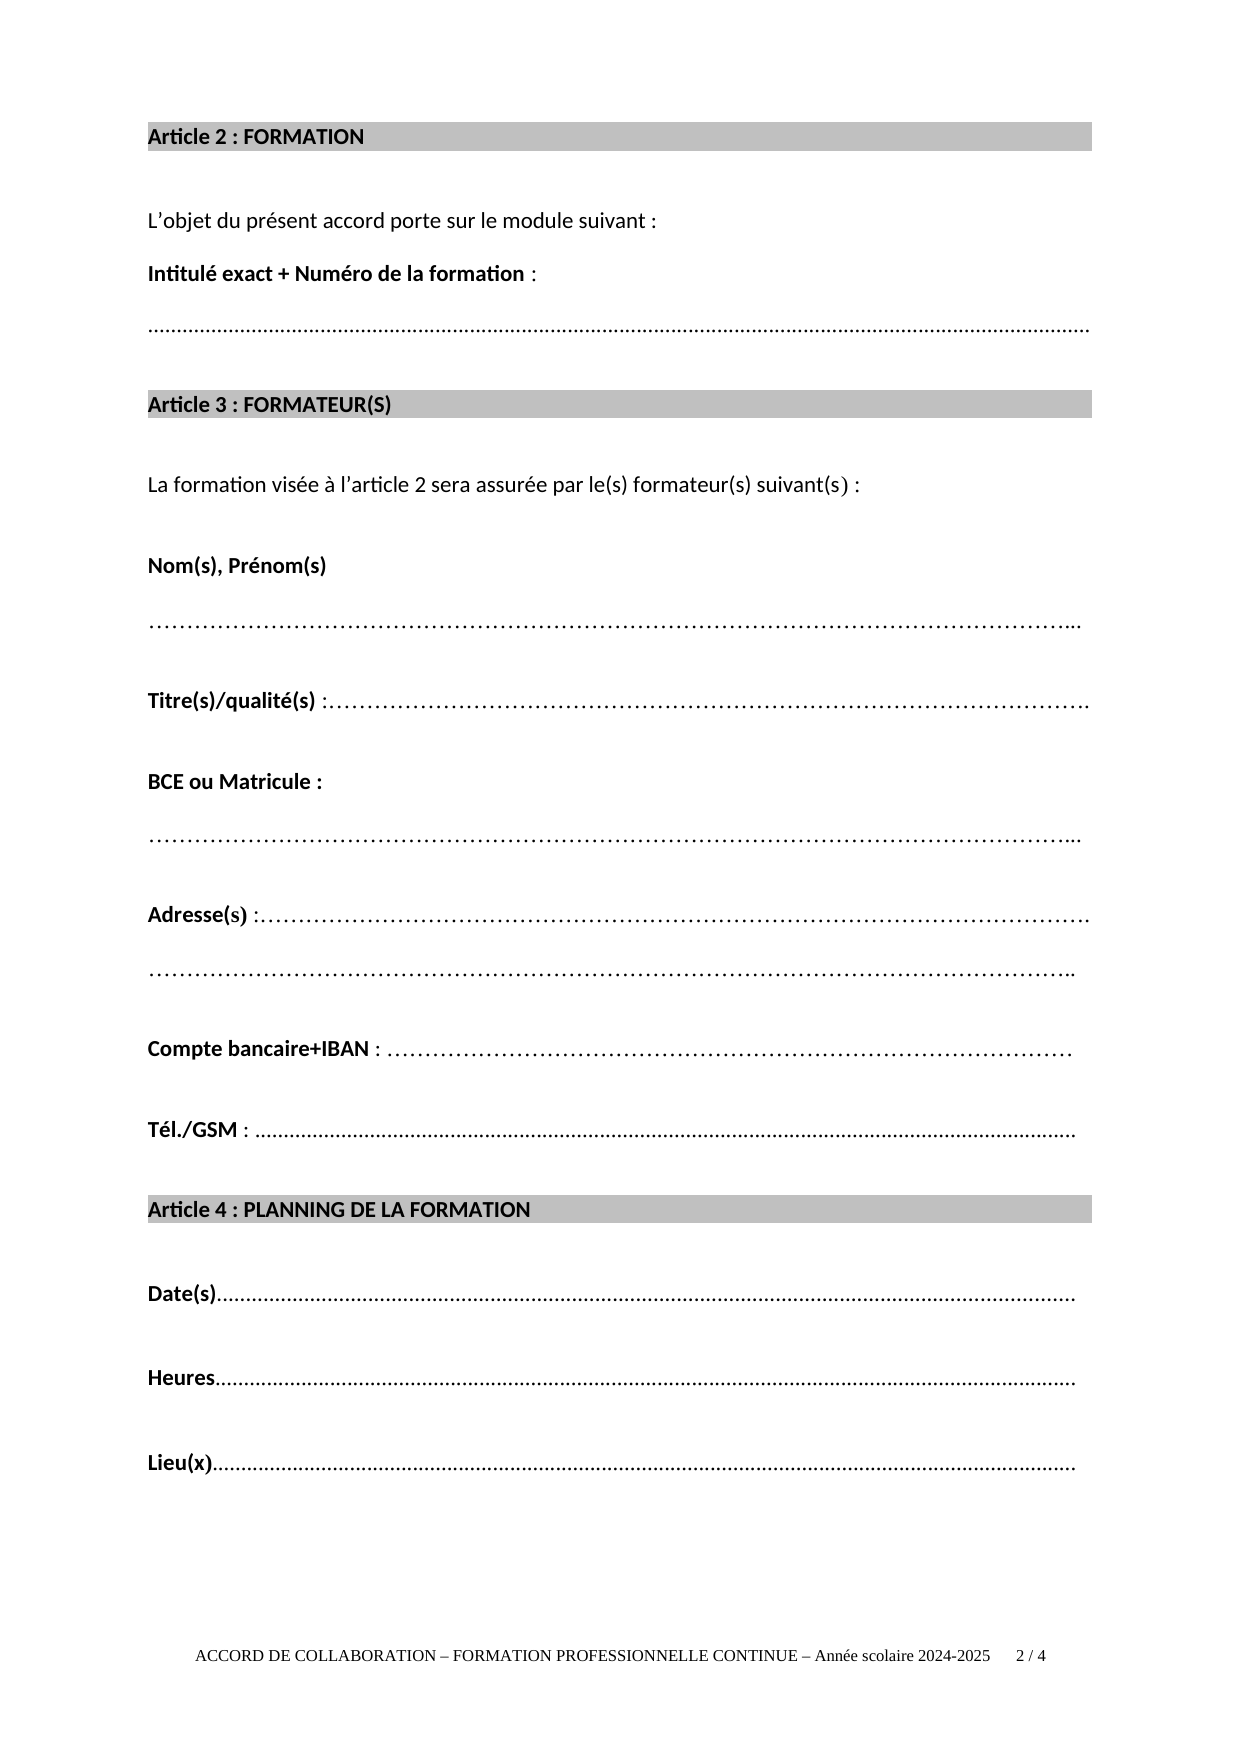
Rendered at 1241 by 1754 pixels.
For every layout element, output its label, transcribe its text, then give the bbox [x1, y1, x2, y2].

subtitle Article 3 : FORMATEUR(S) [148, 390, 1092, 418]
text Lieu(x) [148, 1448, 1092, 1476]
text Nom(s), Prénom(s) [148, 551, 1092, 579]
text Article 4 : PLANNING DE LA FORMATION [148, 1195, 1092, 1223]
text BCE ou Matricule : [148, 767, 1092, 795]
text Compte bancaire+IBAN : ……………………………………………………………………………… [148, 1034, 1092, 1062]
text Date(s) [148, 1279, 1092, 1307]
text Adresse(s) :………………………………………………………………………………………………. [148, 901, 1092, 928]
text …………………………………………………………………………………………………………... [148, 821, 1092, 848]
text Intitulé exact + Numéro de la formation : [148, 259, 1092, 287]
text L’objet du présent accord porte sur le module suivant : [148, 207, 1092, 234]
text Heures [148, 1363, 1092, 1392]
text Titre(s)/qualité(s) :………………………………………………………………………………………. [148, 686, 1092, 714]
text ………………………………………………………………………………………………………….. [148, 955, 1078, 981]
subtitle Article 2 : FORMATION [148, 122, 1092, 151]
text Tél./GSM : [148, 1115, 1092, 1143]
text La formation visée à l’article 2 sera assurée par le(s) formateur(s) suivant(s) : [148, 471, 1092, 498]
text …………………………………………………………………………………………………………... [148, 607, 1092, 634]
